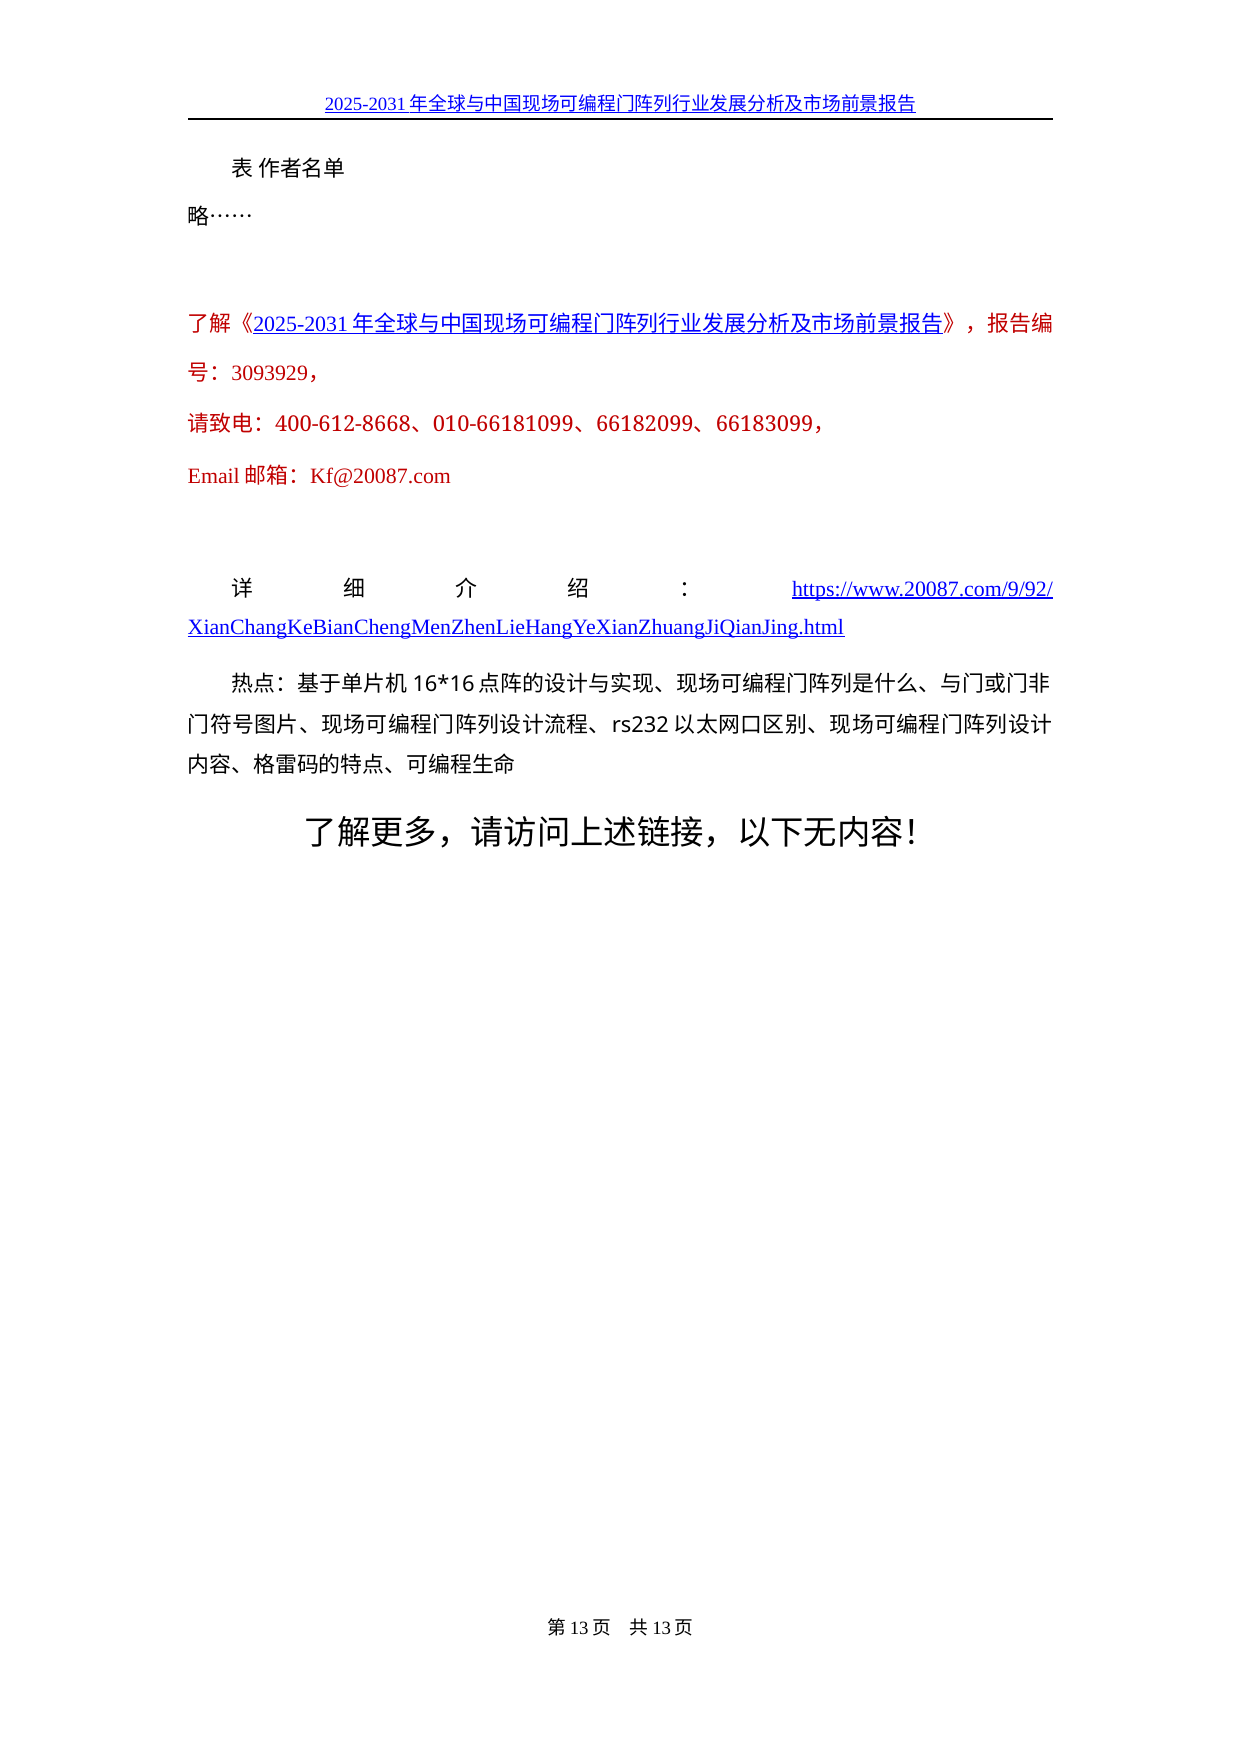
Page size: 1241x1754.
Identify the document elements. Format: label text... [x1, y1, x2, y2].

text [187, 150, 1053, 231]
text 热点：基于单片机16*16点阵的设计与实现、现场可编程门阵列是什么、与门或门非门符号图片、现场可编程门阵列设计流程、rs232以太网口区别、现场可编程门阵列设计内容、格雷码的特点、可编程生命 [187, 666, 1053, 779]
text 请致电：400-612-8668、010-66181099、66182099、66183099， [187, 406, 1053, 438]
text 详细介绍：https://www.20087.com/9/92/XianChangKeBianChengMenZhenLieHangYeXianZhuangJiQianJing.html [187, 570, 1053, 643]
title 了解更多，请访问上述链接，以下无内容！ [187, 797, 1053, 862]
text 了解《2025-2031年全球与中国现场可编程门阵列行业发展分析及市场前景报告》，报告编号：3093929， [187, 305, 1053, 387]
text Email邮箱：Kf@20087.com [187, 457, 1053, 490]
